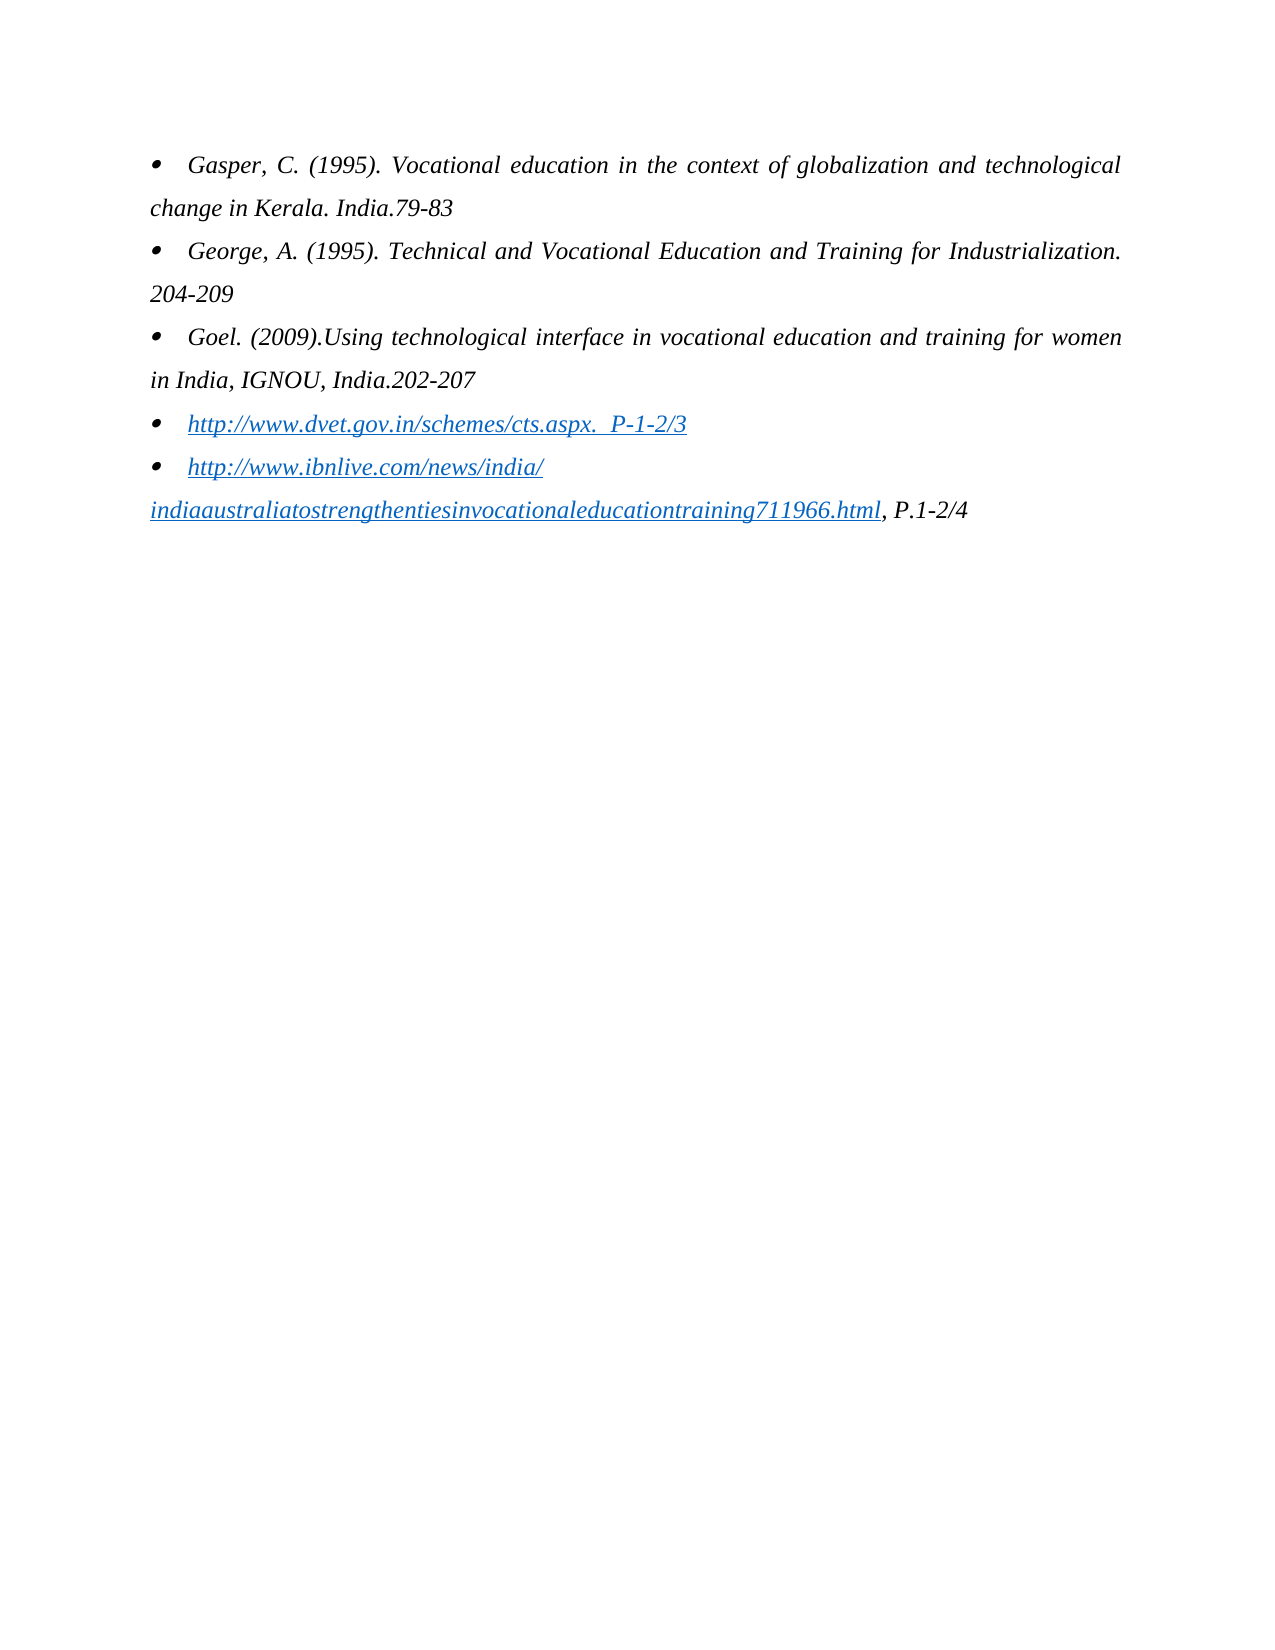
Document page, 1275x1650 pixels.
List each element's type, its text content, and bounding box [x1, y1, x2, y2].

list http://www.dvet.gov.in/schemes/cts.aspx. P-1-2/3 [150, 409, 1125, 437]
list http://www.ibnlive.com/news/india/indiaaustraliatostrengthentiesinvocationaleducationtraining711966.html, P.1-2/4 [150, 452, 1125, 524]
list Goel. (2009).Using technological interface in vocational education and training for women in India, IGNOU, India.202-207 [150, 322, 1125, 394]
list Gasper, C. (1995). Vocational education in the context of globalization and technological change in Kerala. India.79-83 [150, 150, 1125, 222]
list George, A. (1995). Technical and Vocational Education and Training for Industrialization. 204-209 [150, 236, 1125, 308]
